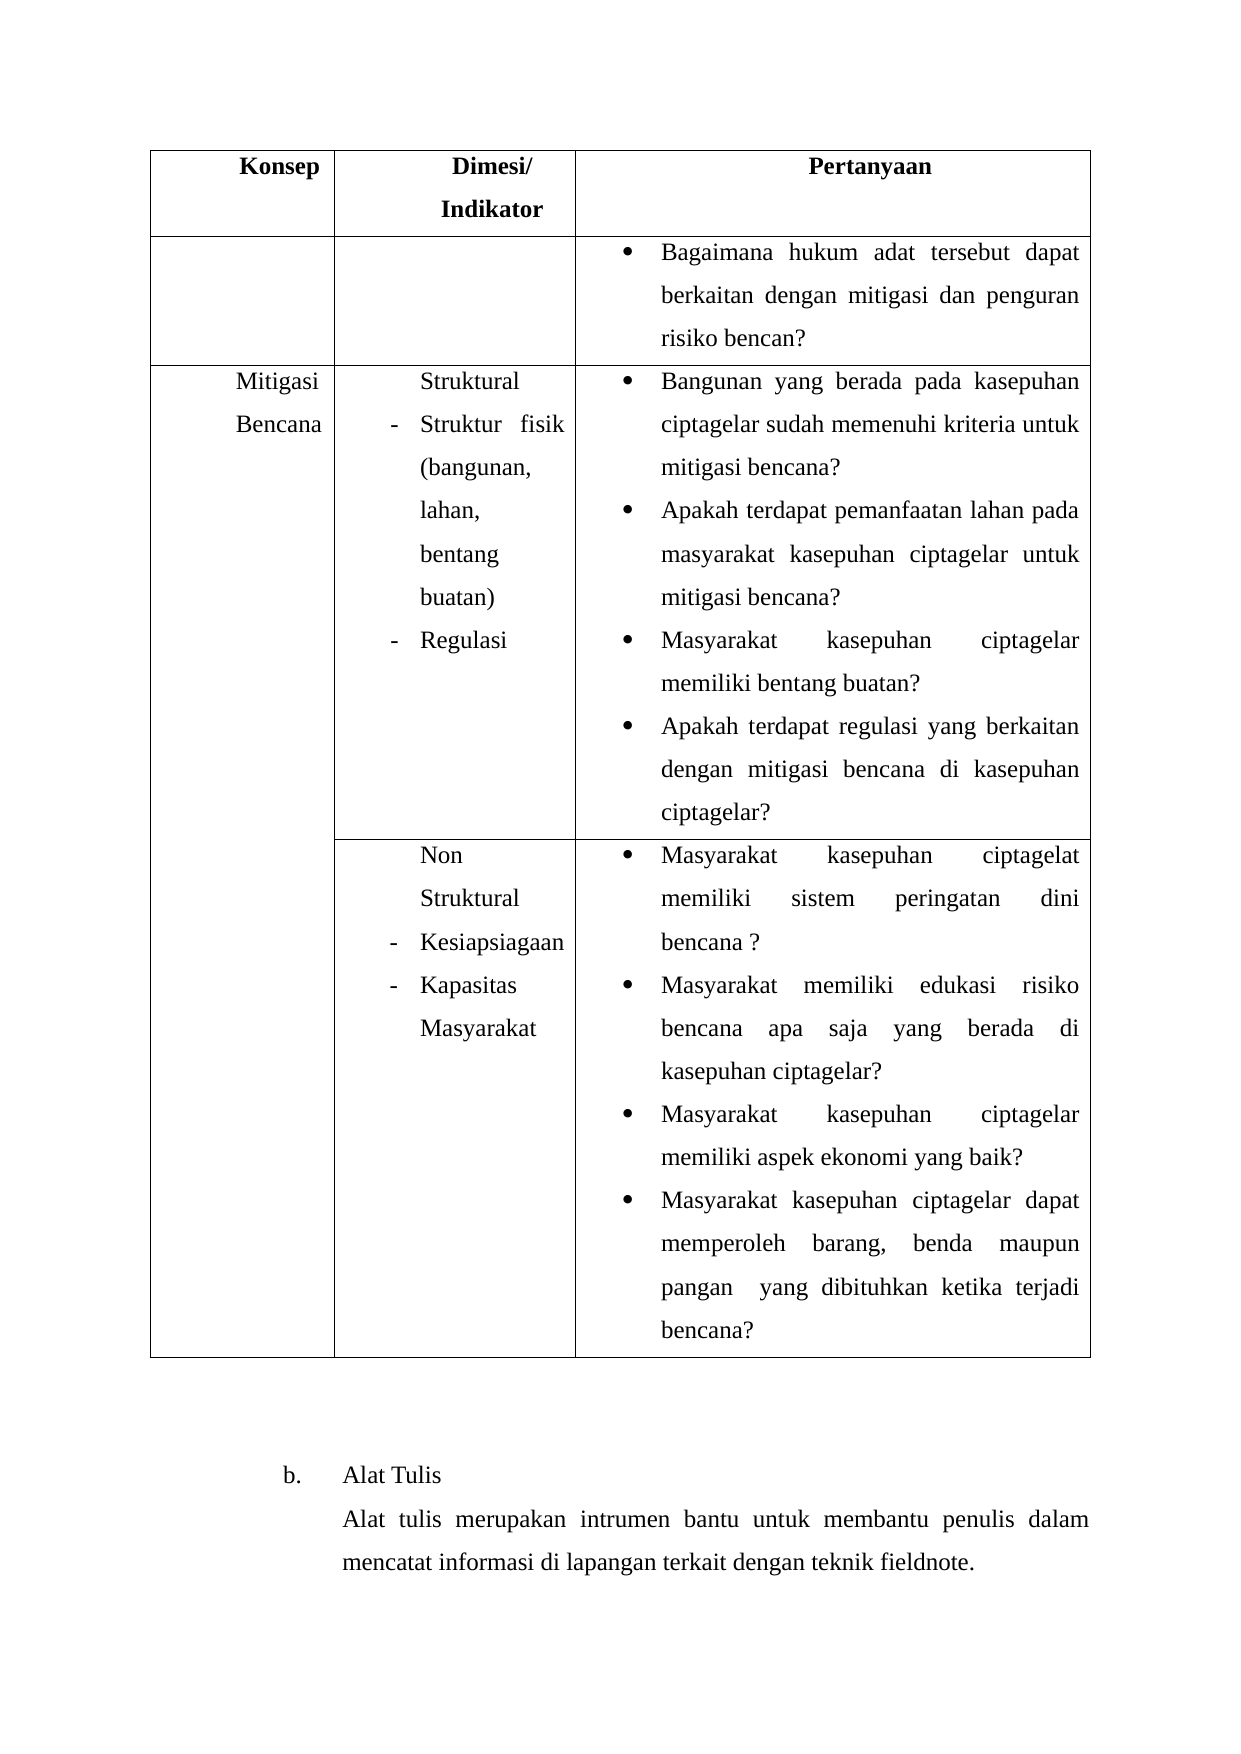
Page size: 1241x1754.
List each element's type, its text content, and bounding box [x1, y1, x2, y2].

table_header Pertanyaan [576, 151, 1090, 236]
table_cell [151, 237, 334, 365]
table_cell Non Struktural Kesiapsiagaan Kapasitas Masyarakat [335, 840, 575, 1357]
table_header Konsep [151, 151, 334, 236]
table_cell Bangunan yang berada pada kasepuhan ciptagelar sudah memenuhi kriteria untuk mitigasi bencana? Apakah terdapat pemanfaatan lahan pada masyarakat kasepuhan ciptagelar untuk mitigasi bencana? Masyarakat kasepuhan ciptagelar memiliki bentang buatan? Apakah terdapat regulasi yang berkaitan dengan mitigasi bencana di kasepuhan ciptagelar? [576, 366, 1090, 839]
list Alat Tulis [283, 1461, 1090, 1489]
table_cell Mitigasi Bencana [151, 366, 334, 1357]
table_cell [576, 237, 1090, 365]
list Alat tulis merupakan intrumen bantu untuk membantu penulis dalam mencatat informasi di lapangan terkait dengan teknik fieldnote. [342, 1504, 1090, 1576]
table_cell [335, 237, 575, 365]
table_cell Masyarakat kasepuhan ciptagelat memiliki sistem peringatan dini bencana ? Masyarakat memiliki edukasi risiko bencana apa saja yang berada di kasepuhan ciptagelar? Masyarakat kasepuhan ciptagelar memiliki aspek ekonomi yang baik? Masyarakat kasepuhan ciptagelar dapat memperoleh barang, benda maupun pangan yang dibituhkan ketika terjadi bencana? [576, 840, 1090, 1357]
table_cell Struktural Struktur fisik (bangunan, lahan, bentang buatan) Regulasi [335, 366, 575, 839]
table_header Dimesi/ Indikator [335, 151, 575, 236]
